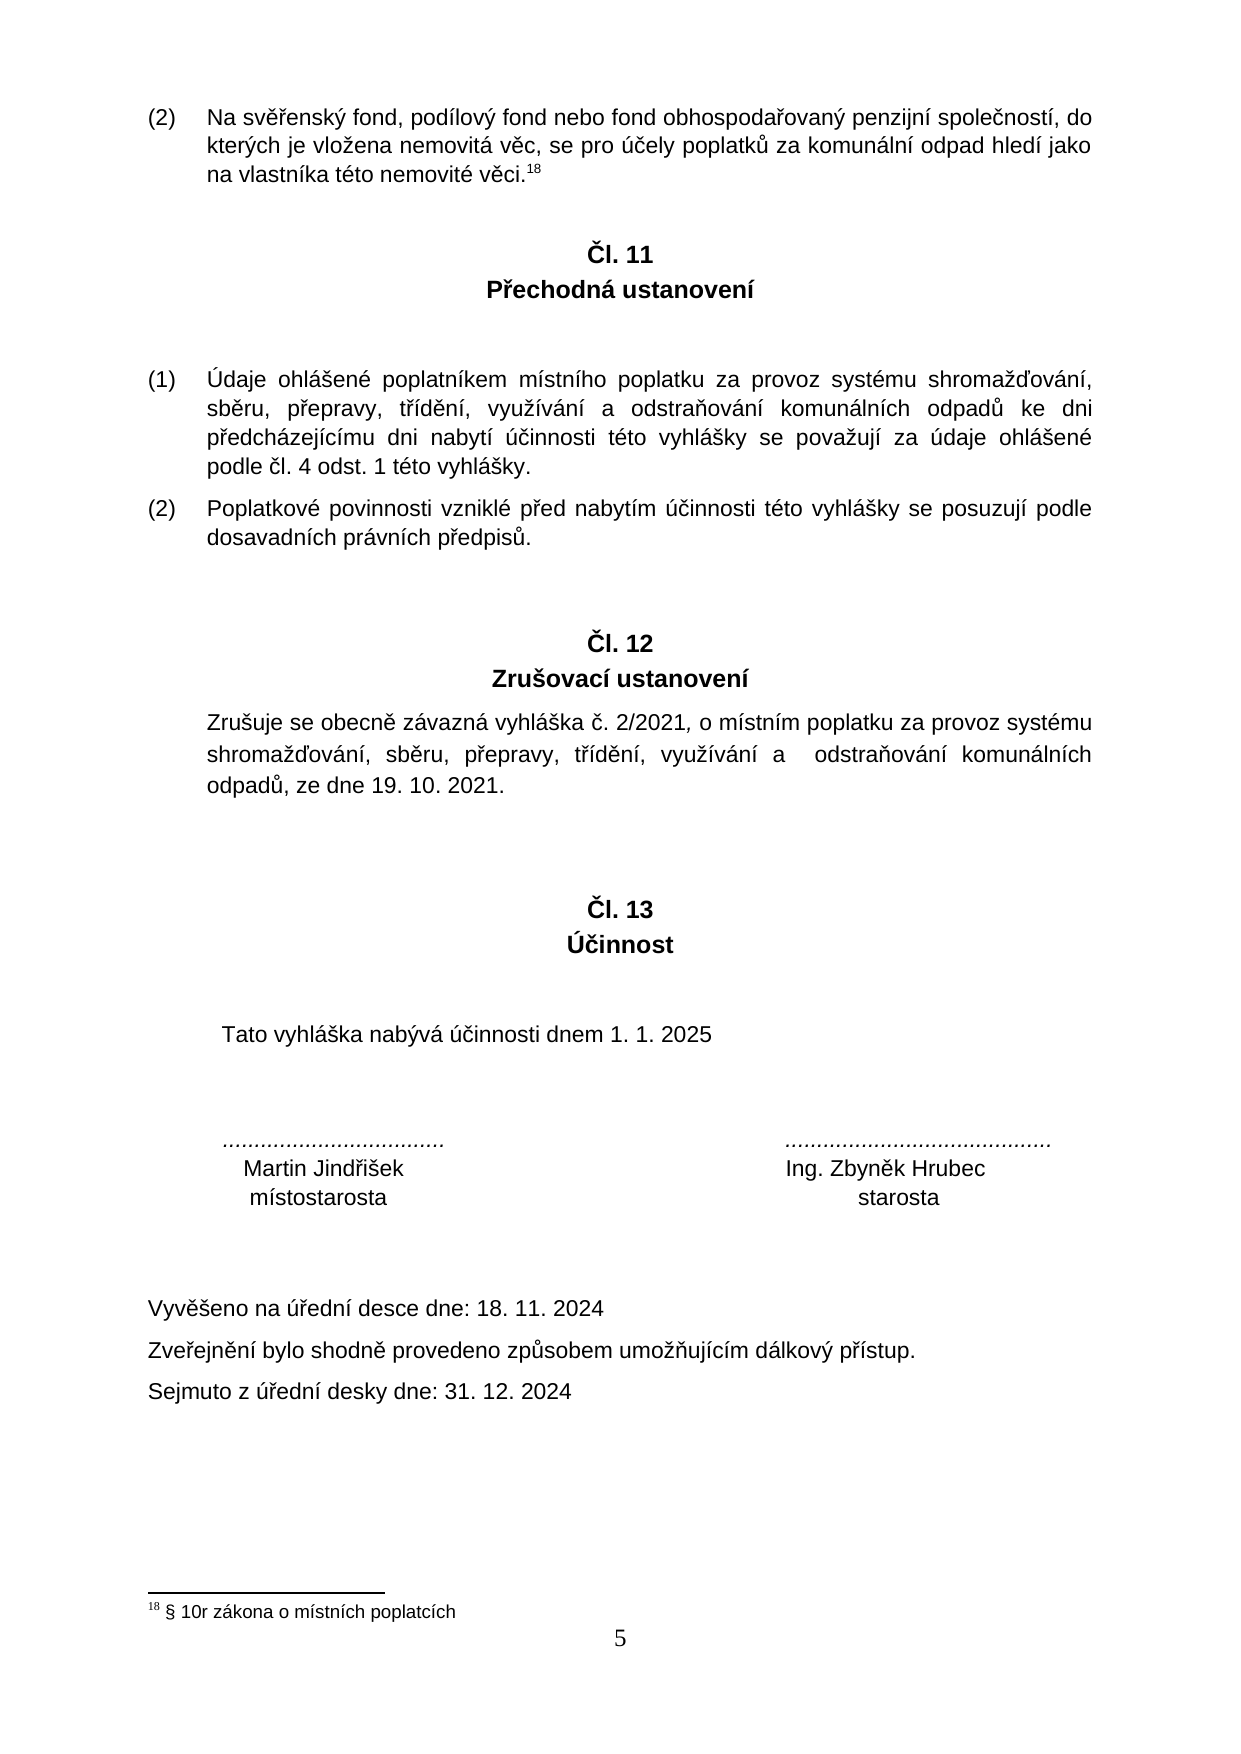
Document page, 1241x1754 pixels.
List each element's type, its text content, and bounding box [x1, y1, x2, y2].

text Přechodná ustanovení [148, 275, 1093, 304]
text Zrušuje se obecně závazná vyhláška č. 2/2021, o místním poplatku za provoz systému shromažďování, sběru, přepravy, třídění, využívání a odstraňování komunálních odpadů, ze dne 19. 10. 2021. [207, 709, 1093, 799]
text Účinnost [148, 930, 1093, 959]
list Na svěřenský fond, podílový fond nebo fond obhospodařovaný penzijní společností, do kterých je vložena nemovitá věc, se pro účely poplatků za komunální odpad hledí jako na vlastníka této nemovité věci. [148, 103, 1093, 188]
text Tato vyhláška nabývá účinnosti dnem 1. 1. 2025 [148, 1021, 1093, 1047]
text Zrušovací ustanovení [148, 664, 1093, 692]
text místostarosta starosta [148, 1183, 1093, 1210]
text Čl. 11 [148, 240, 1093, 269]
list Údaje ohlášené poplatníkem místního poplatku za provoz systému shromažďování, sběru, přepravy, třídění, využívání a odstraňování komunálních odpadů ke dni předcházejícímu dni nabytí účinnosti této vyhlášky se považují za údaje ohlášené podle čl. 4 odst. 1 této vyhlášky. [148, 366, 1093, 479]
text Sejmuto z úřední desky dne: 31. 12. 2024 [148, 1378, 1093, 1404]
text Vyvěšeno na úřední desce dne: 18. 11. 2024 [148, 1295, 1093, 1322]
text Čl. 12 [148, 629, 1093, 657]
text Zveřejnění bylo shodně provedeno způsobem umožňujícím dálkový přístup. [148, 1337, 1093, 1363]
list Poplatkové povinnosti vzniklé před nabytím účinnosti této vyhlášky se posuzují podle dosavadních právních předpisů. [148, 494, 1093, 550]
text Martin Jindřišek Ing. Zbyněk Hrubec [148, 1154, 1093, 1181]
text Čl. 13 [148, 895, 1093, 924]
text ................................... .......................................... [148, 1126, 1093, 1152]
